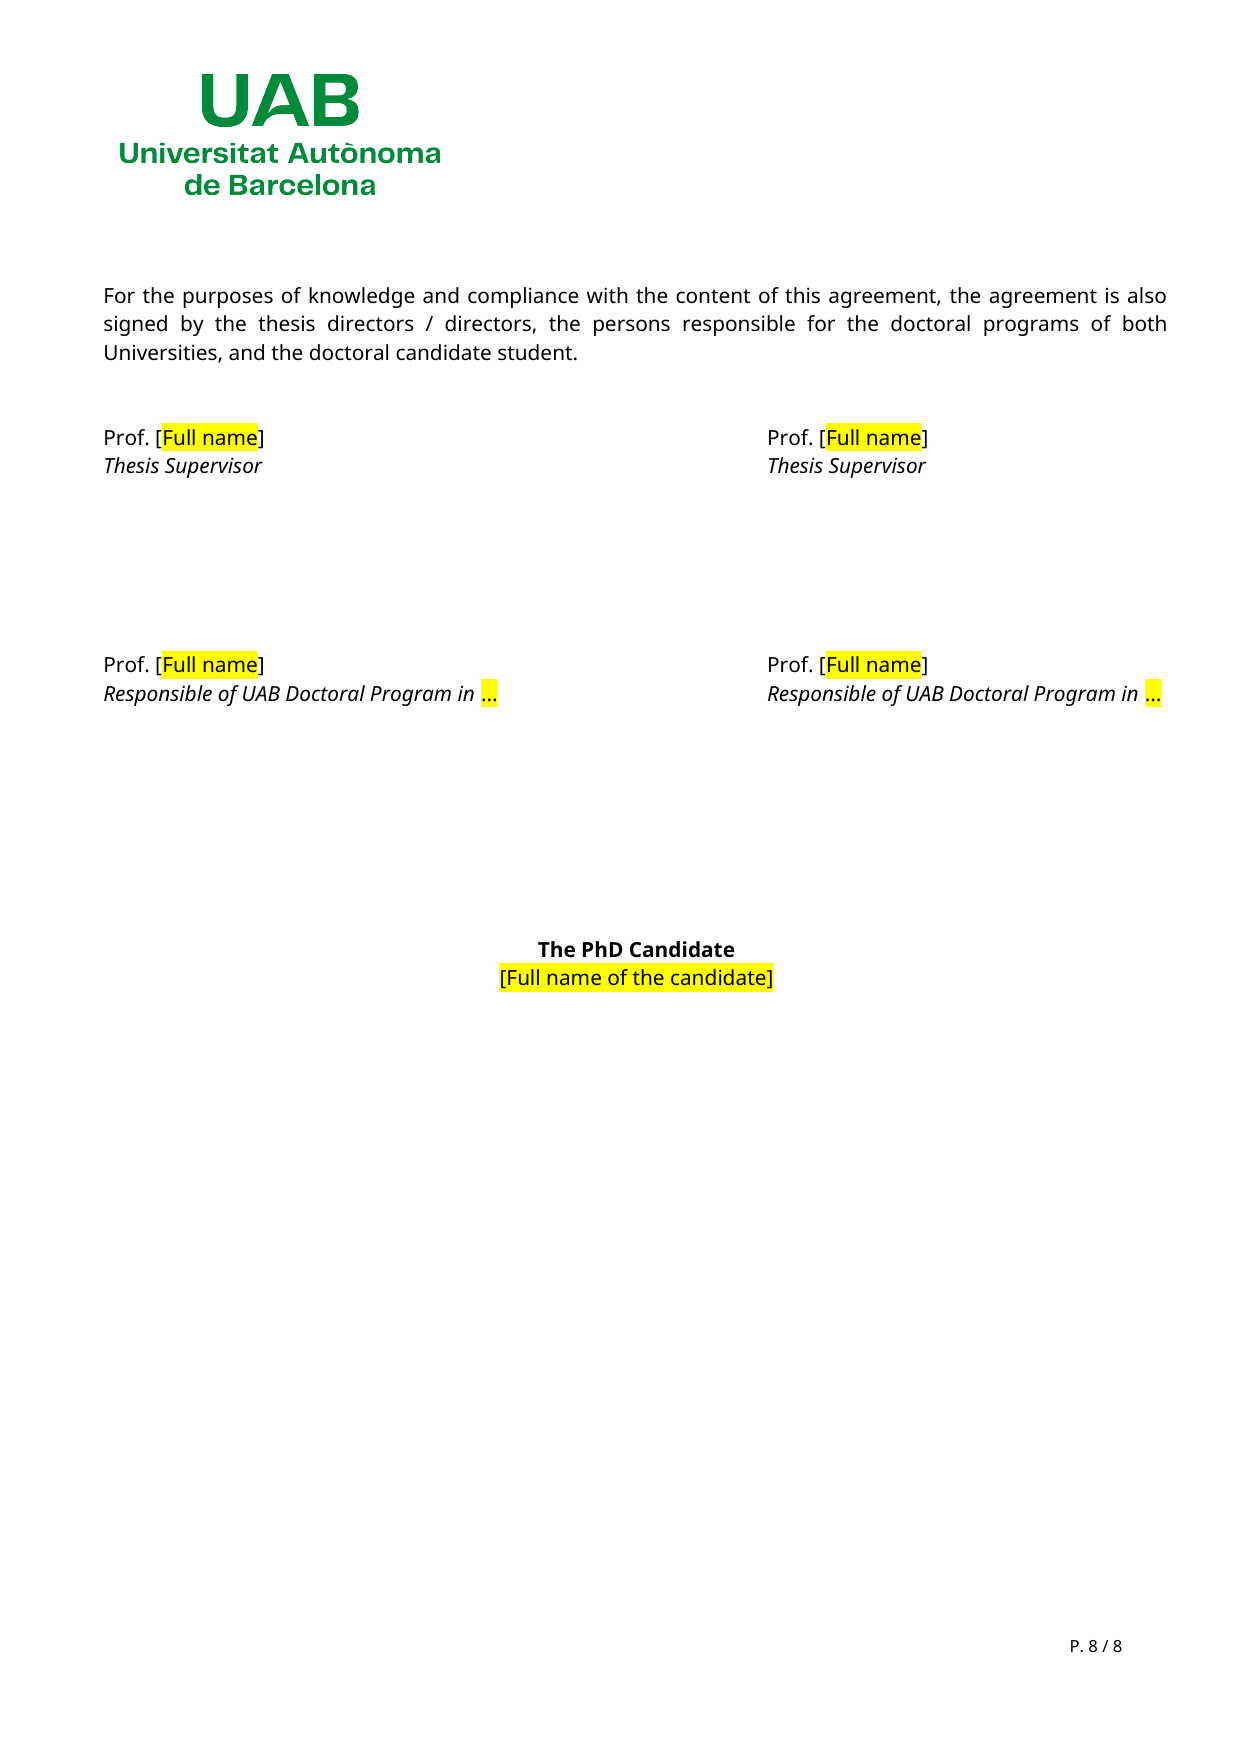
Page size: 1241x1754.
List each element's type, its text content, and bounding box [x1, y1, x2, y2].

picture [118, 73, 442, 196]
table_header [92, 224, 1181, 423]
table_cell Prof. [Full name] Prof. [Full name] Thesis Supervisor Thesis Supervisor Prof. [Full name] Prof. [Full name] Responsible of UAB Doctoral Program in ... Responsible of UAB Doctoral Program in ... The PhD Candidate [Full name of the candidate] [92, 423, 1181, 1020]
